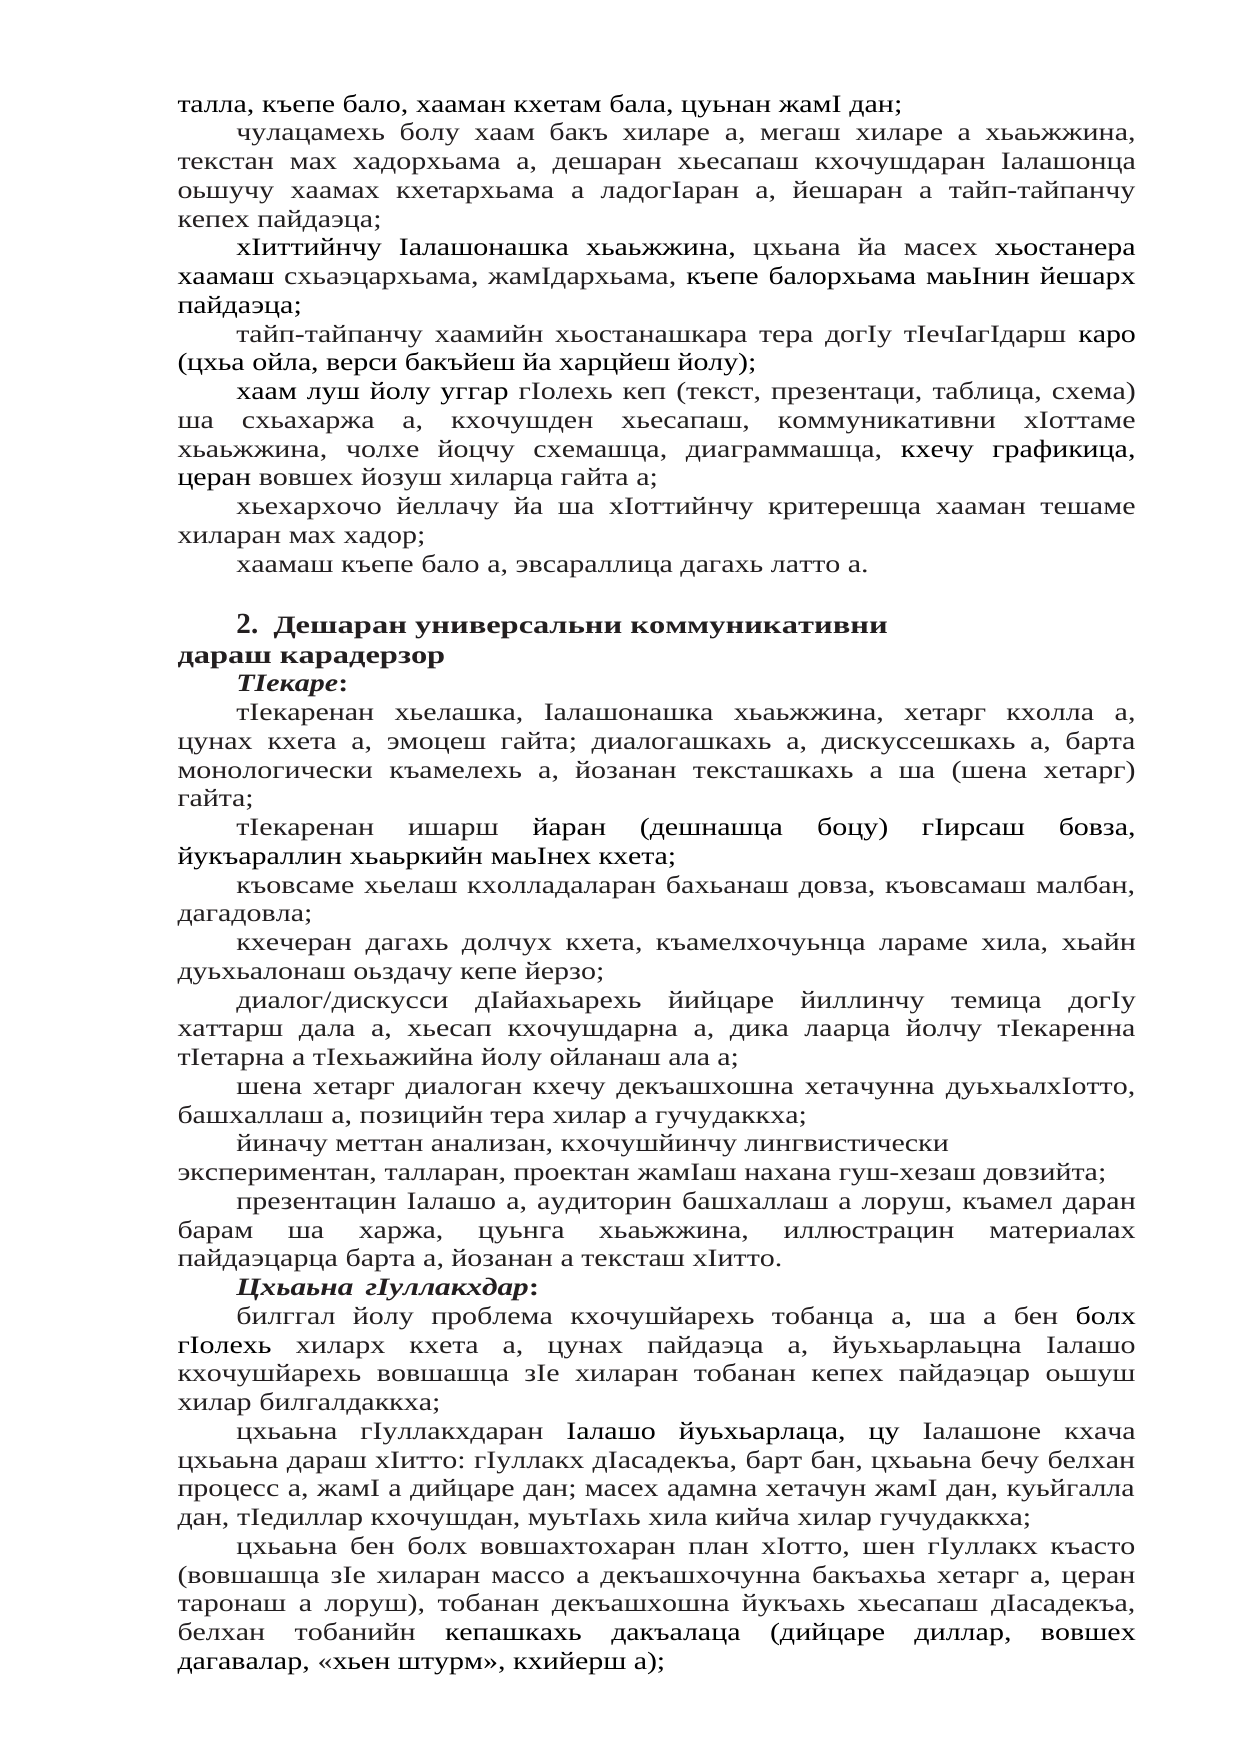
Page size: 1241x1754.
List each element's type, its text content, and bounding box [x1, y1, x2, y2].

text чулацамехь болу хаам бакъ хиларе а, мегаш хиларе а хьаьжжина, текстан мах хадорхьама а, дешаран хьесапаш кхочушдаран Ӏалашонца оьшучу хаамах кхетархьама а ладогӀаран а, йешаран а тайп-тайпанчу кепех пайдаэца; [177, 117, 1136, 232]
text кхечеран дагахь долчух кхета, къамелхочуьнца лараме хила, хьайн дуьхьалонаш оьздачу кепе йерзо; [177, 927, 1136, 985]
text экспериментан, талларан, проектан жамӀаш нахана гуш-хезаш довзийта; [177, 1157, 1135, 1186]
text хаам луш йолу уггар гӀолехь кеп (текст, презентаци, таблица, схема) ша схьахаржа а, кхочушден хьесапаш, коммуникативни хӀоттаме хьаьжжина, чолхе йоцчу схемашца, диаграммашца, кхечу графикица, церан вовшех йозуш хиларца гайта а; [177, 376, 1136, 491]
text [177, 89, 1136, 117]
text диалог/дискусси дӀайахьарехь йийцаре йиллинчу темица догӀу хаттарш дала а, хьесап кхочушдарна а, дика лаарца йолчу тӀекаренна тӀетарна а тӀехьажийна йолу ойланаш ала а; [177, 985, 1136, 1071]
text хаамаш къепе бало а, эвсараллица дагахь латто а. [177, 549, 1152, 577]
text ТӀекаре: [177, 668, 1152, 697]
list дараш карадерзор [177, 640, 1136, 668]
text презентацин Ӏалашо а, аудиторин башхаллаш а лоруш, къамел даран барам ша харжа, цуьнга хьаьжжина, иллюстрацин материалах пайдаэцарца барта а, йозанан а тексташ хӀитто. [177, 1186, 1136, 1272]
text цхьаьна гӀуллакхдаран Ӏалашо йуьхьарлаца, цу Ӏалашоне кхача цхьаьна дараш хӀитто: гӀуллакх дӀасадекъа, барт бан, цхьаьна бечу белхан процесс а, жамӀ а дийцаре дан; масех адамна хетачун жамӀ дан, куьйгалла дан, тӀедиллар кхочушдан, муьтӀахь хила кийча хилар гучудаккха; [177, 1416, 1136, 1531]
text йиначу меттан анализан, кхочушйинчу лингвистически [177, 1128, 1135, 1157]
text къовсаме хьелаш кхолладаларан бахьанаш довза, къовсамаш малбан, дагадовла; [177, 870, 1136, 927]
text тӀекаренан ишарш йаран (дешнашца боцу) гӀирсаш бовза, йукъараллин хьаьркийн маьӀнех кхета; [177, 812, 1136, 870]
text тӀекаренан хьелашка, Ӏалашонашка хьаьжжина, хетарг кхолла а, цунах кхета а, эмоцеш гайта; диалогашкахь а, дискуссешкахь а, барта монологически къамелехь а, йозанан тексташкахь а ша (шена хетарг) гайта; [177, 697, 1136, 812]
text Цхьаьна гӀуллакхдар: [177, 1272, 1152, 1301]
list Дешаран универсальни коммуникативни [236, 606, 1136, 640]
text билггал йолу проблема кхочушйарехь тобанца а, ша а бен болх гӀолехь хиларх кхета а, цунах пайдаэца а, йуьхьарлаьцна Ӏалашо кхочушйарехь вовшашца зӀе хиларан тобанан кепех пайдаэцар оьшуш хилар билгалдаккха; [177, 1301, 1136, 1416]
text хӀиттийнчу Ӏалашонашка хьаьжжина, цхьана йа масех хьостанера хаамаш схьаэцархьама, жамӀдархьама, къепе балорхьама маьӀнин йешарх пайдаэца; [177, 232, 1136, 319]
text тайп-тайпанчу хаамийн хьостанашкара тера догӀу тӀечӀагӀдарш каро (цхьа ойла, верси бакъйеш йа харцйеш йолу); [177, 319, 1136, 376]
text хьехархочо йеллачу йа ша хӀоттийнчу критерешца хааман тешаме хиларан мах хадор; [177, 491, 1136, 549]
text шена хетарг диалоган кхечу декъашхошна хетачунна дуьхьалхӀотто, башхаллаш а, позицийн тера хилар а гучудаккха; [177, 1071, 1136, 1128]
text цхьаьна бен болх вовшахтохаран план хӀотто, шен гӀуллакх къасто (вовшашца зӀе хиларан массо а декъашхочунна бакъахьа хетарг а, церан таронаш а лоруш), тобанан декъашхошна йукъахь хьесапаш дӀасадекъа, белхан тобанийн кепашкахь дакъалаца (дийцаре диллар, вовшех дагавалар, «хьен штурм», кхийерш а); [177, 1531, 1136, 1675]
